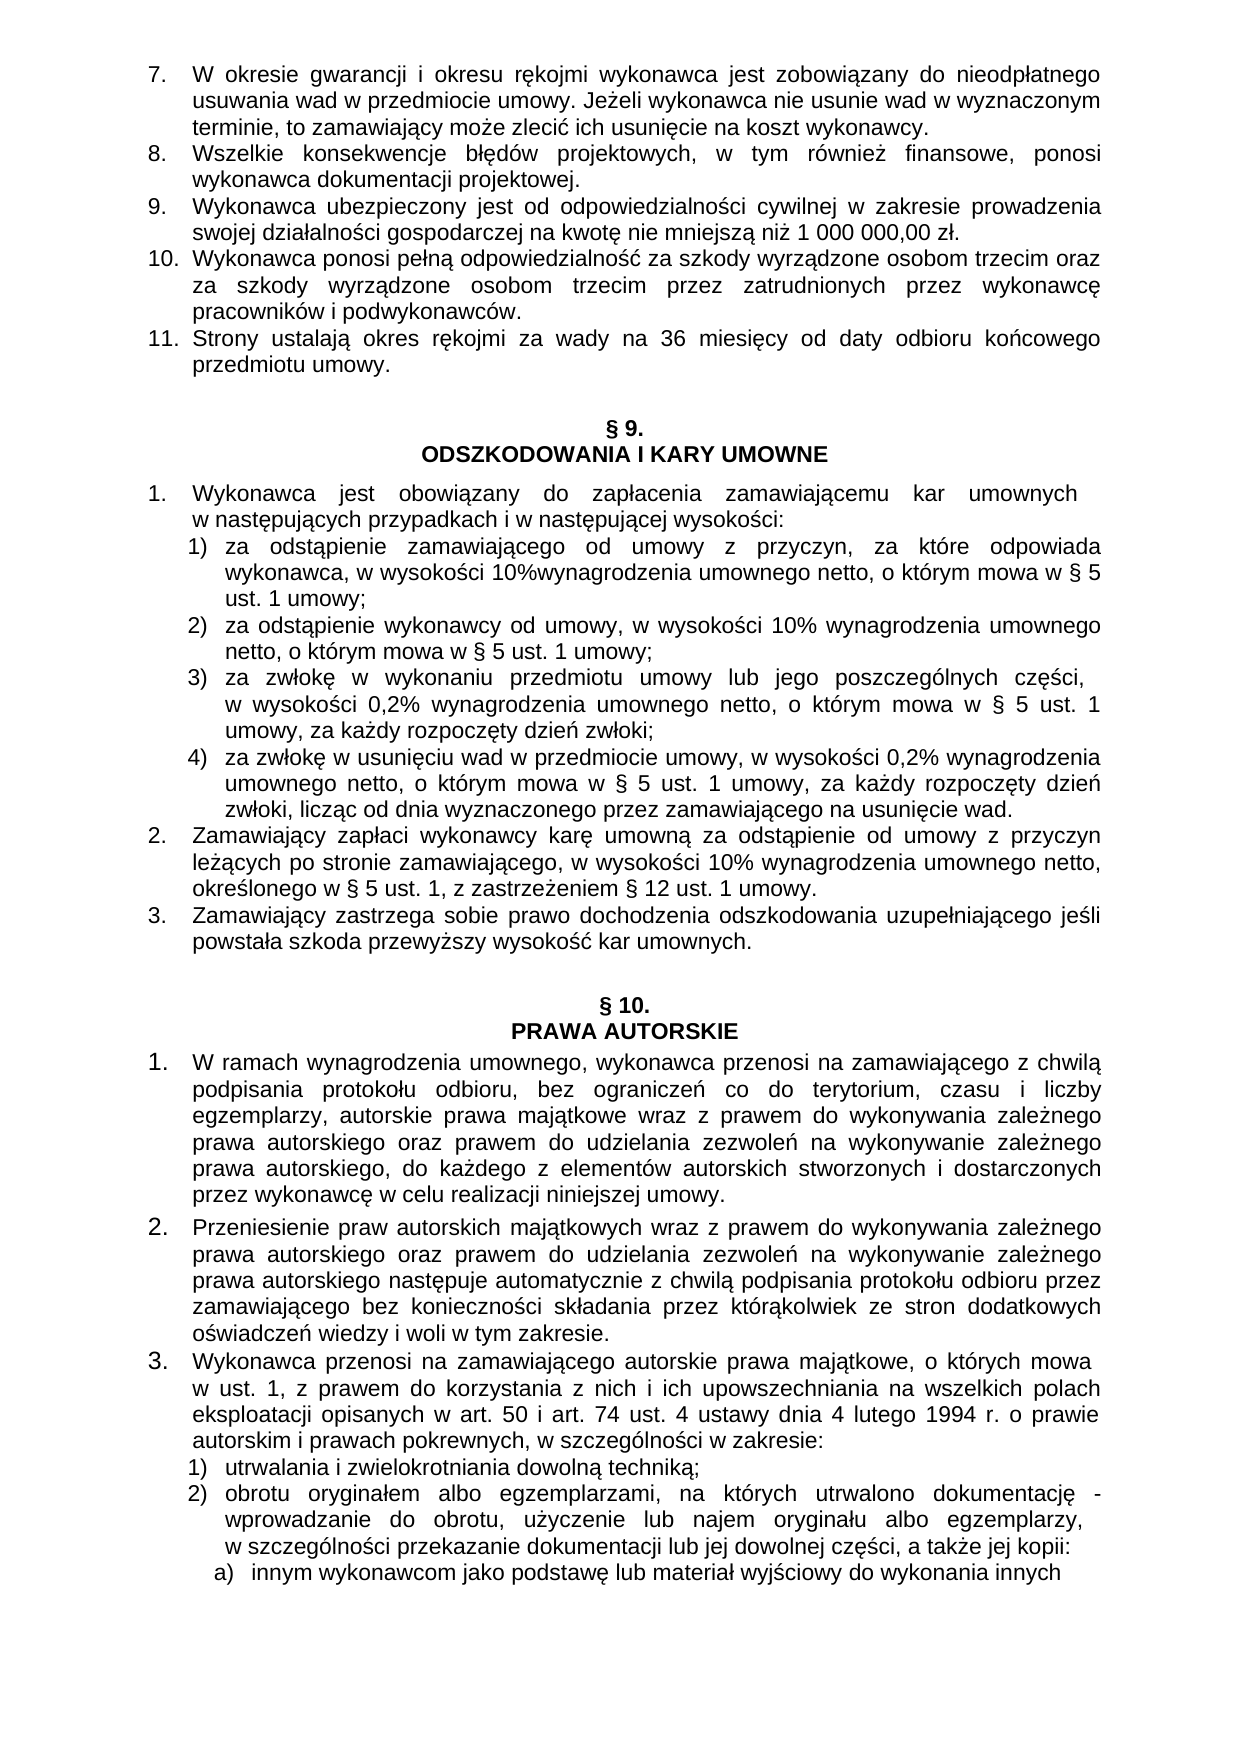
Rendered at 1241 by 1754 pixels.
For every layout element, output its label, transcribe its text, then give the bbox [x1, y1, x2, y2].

text PRAWA AUTORSKIE [148, 1018, 1102, 1044]
text ODSZKODOWANIA I KARY UMOWNE [148, 441, 1102, 467]
list Wykonawca przenosi na zamawiającego autorskie prawa majątkowe, o których mowa w ust. 1, z prawem do korzystania z nich i ich upowszechniania na wszelkich polach eksploatacji opisanych w art. 50 i art. 74 ust. 4 ustawy dnia 4 lutego 1994 r. o prawie autorskim i prawach pokrewnych, w szczególności w zakresie: [148, 1346, 1102, 1454]
list Wykonawca jest obowiązany do zapłacenia zamawiającemu kar umownych w następujących przypadkach i w następującej wysokości: [148, 480, 1102, 533]
text § 9. [148, 415, 1102, 441]
list utrwalania i zwielokrotniania dowolną techniką; [187, 1454, 1102, 1480]
list W okresie gwarancji i okresu rękojmi wykonawca jest zobowiązany do nieodpłatnego usuwania wad w przedmiocie umowy. Jeżeli wykonawca nie usunie wad w wyznaczonym terminie, to zamawiający może zlecić ich usunięcie na koszt wykonawcy. [148, 61, 1102, 140]
list Wszelkie konsekwencje błędów projektowych, w tym również finansowe, ponosi wykonawca dokumentacji projektowej. [148, 140, 1102, 193]
list Zamawiający zapłaci wykonawcy karę umowną za odstąpienie od umowy z przyczyn leżących po stronie zamawiającego, w wysokości 10% wynagrodzenia umownego netto, określonego w § 5 ust. 1, z zastrzeżeniem § 12 ust. 1 umowy. [148, 822, 1102, 902]
list Wykonawca ponosi pełną odpowiedzialność za szkody wyrządzone osobom trzecim oraz za szkody wyrządzone osobom trzecim przez zatrudnionych przez wykonawcę pracowników i podwykonawców. [148, 245, 1102, 324]
list za odstąpienie zamawiającego od umowy z przyczyn, za które odpowiada wykonawca, w wysokości 10%wynagrodzenia umownego netto, o którym mowa w § 5 ust. 1 umowy; [187, 533, 1102, 612]
list za zwłokę w wykonaniu przedmiotu umowy lub jego poszczególnych części, w wysokości 0,2% wynagrodzenia umownego netto, o którym mowa w § 5 ust. 1 umowy, za każdy rozpoczęty dzień zwłoki; [187, 664, 1102, 743]
text § 10. [148, 992, 1102, 1018]
list Wykonawca ubezpieczony jest od odpowiedzialności cywilnej w zakresie prowadzenia swojej działalności gospodarczej na kwotę nie mniejszą niż 1 000 000,00 zł. [148, 193, 1102, 245]
list obrotu oryginałem albo egzemplarzami, na których utrwalono dokumentację -wprowadzanie do obrotu, użyczenie lub najem oryginału albo egzemplarzy, w szczególności przekazanie dokumentacji lub jej dowolnej części, a także jej kopii: [187, 1480, 1102, 1559]
list za odstąpienie wykonawcy od umowy, w wysokości 10% wynagrodzenia umownego netto, o którym mowa w § 5 ust. 1 umowy; [187, 612, 1102, 664]
list Strony ustalają okres rękojmi za wady na 36 miesięcy od daty odbioru końcowego przedmiotu umowy. [148, 324, 1102, 377]
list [214, 1559, 1102, 1586]
list za zwłokę w usunięciu wad w przedmiocie umowy, w wysokości 0,2% wynagrodzenia umownego netto, o którym mowa w § 5 ust. 1 umowy, za każdy rozpoczęty dzień zwłoki, licząc od dnia wyznaczonego przez zamawiającego na usunięcie wad. [187, 743, 1102, 822]
list W ramach wynagrodzenia umownego, wykonawca przenosi na zamawiającego z chwilą podpisania protokołu odbioru, bez ograniczeń co do terytorium, czasu i liczby egzemplarzy, autorskie prawa majątkowe wraz z prawem do wykonywania zależnego prawa autorskiego oraz prawem do udzielania zezwoleń na wykonywanie zależnego prawa autorskiego, do każdego z elementów autorskich stworzonych i dostarczonych przez wykonawcę w celu realizacji niniejszej umowy. [148, 1047, 1102, 1208]
list Przeniesienie praw autorskich majątkowych wraz z prawem do wykonywania zależnego prawa autorskiego oraz prawem do udzielania zezwoleń na wykonywanie zależnego prawa autorskiego następuje automatycznie z chwilą podpisania protokołu odbioru przez zamawiającego bez konieczności składania przez którąkolwiek ze stron dodatkowych oświadczeń wiedzy i woli w tym zakresie. [148, 1212, 1102, 1346]
list Zamawiający zastrzega sobie prawo dochodzenia odszkodowania uzupełniającego jeśli powstała szkoda przewyższy wysokość kar umownych. [148, 902, 1102, 954]
